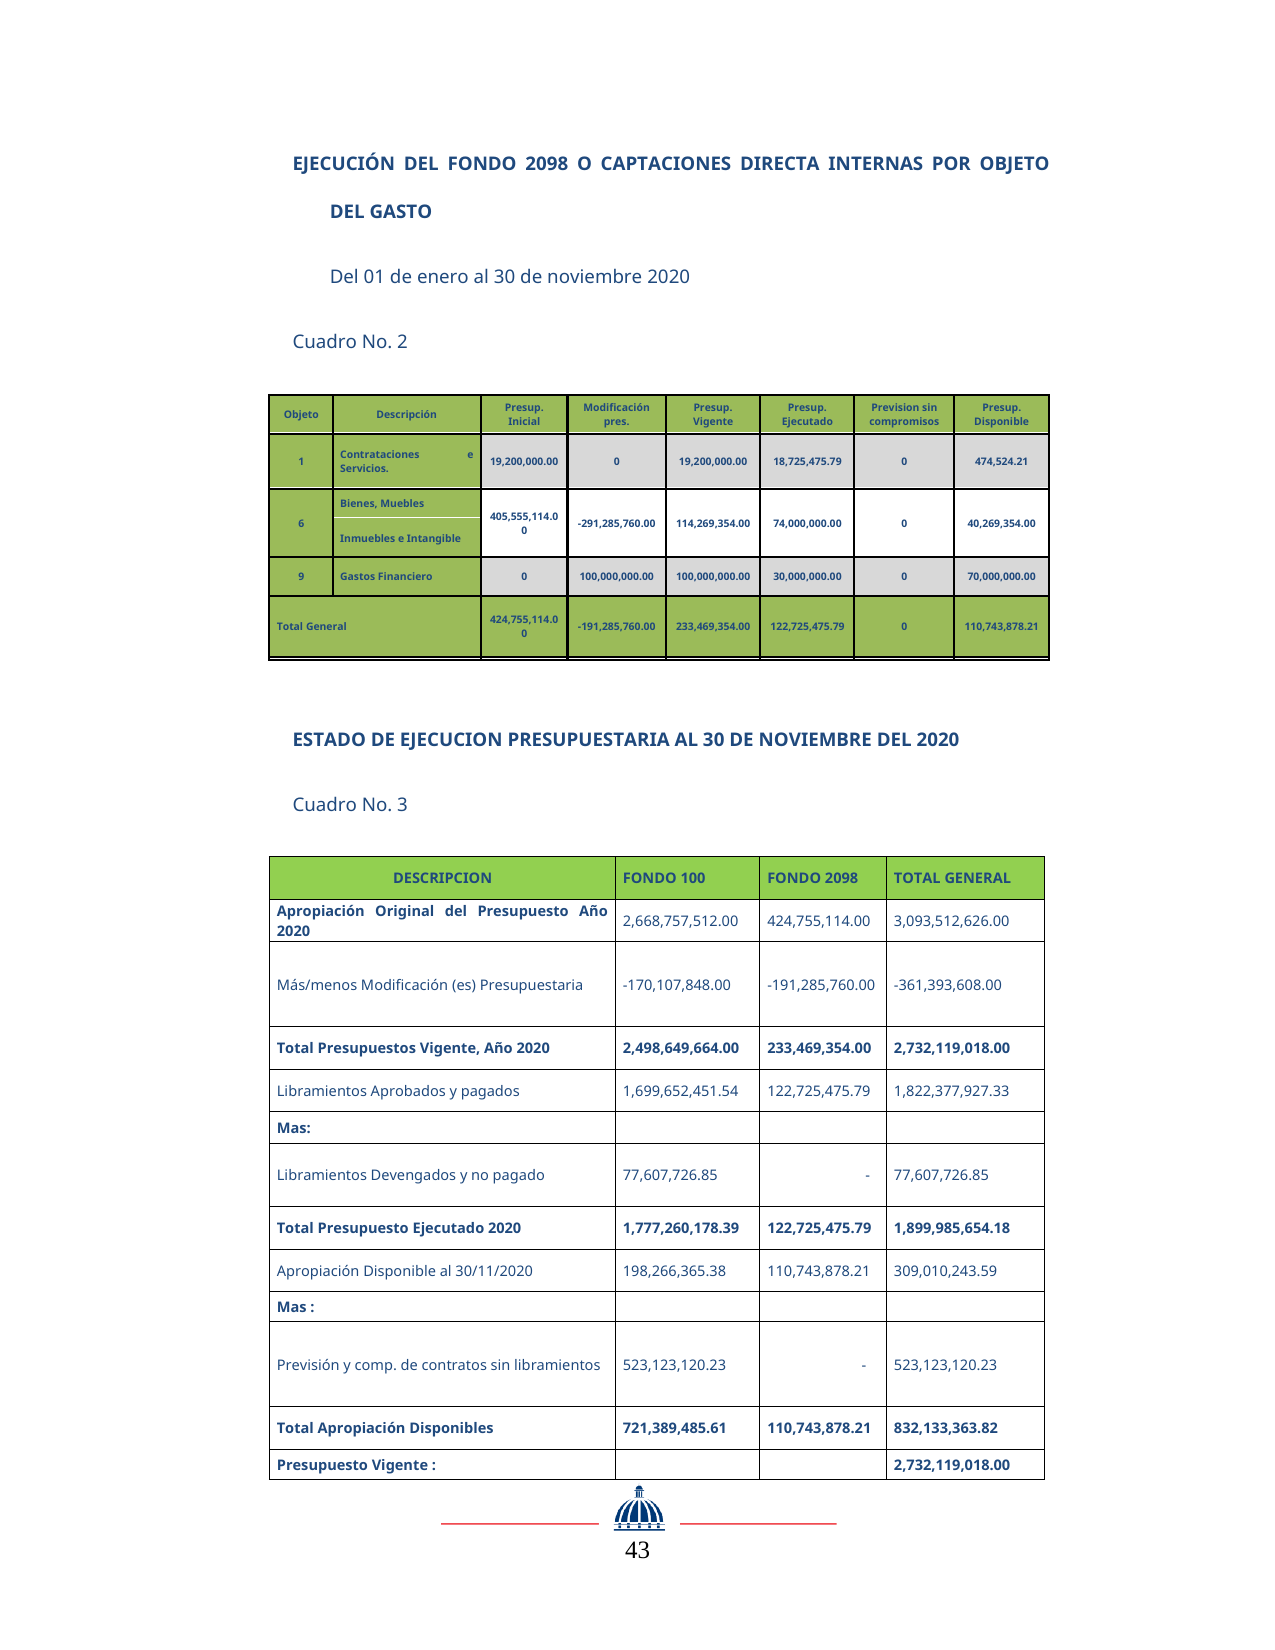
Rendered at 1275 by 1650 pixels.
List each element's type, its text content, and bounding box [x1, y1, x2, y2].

table_cell 1 [270, 435, 332, 487]
table_header Prevision sin compromisos [855, 396, 953, 432]
table_header Descripción [334, 396, 480, 432]
table_cell 2,732,119,018.00 [887, 1450, 1044, 1479]
table_cell Mas: [270, 1112, 615, 1142]
table_cell Apropiación Original del Presupuesto Año 2020 [270, 900, 615, 941]
table_header TOTAL GENERAL [887, 857, 1044, 899]
table_cell 0 [855, 435, 953, 487]
table_cell 832,133,363.82 [887, 1407, 1044, 1449]
table_cell -361,393,608.00 [887, 942, 1044, 1026]
table_cell - [760, 1144, 886, 1206]
table_cell 100,000,000.00 [667, 558, 759, 595]
table_header Presup. Inicial [482, 396, 566, 432]
text Del 01 de enero al 30 de noviembre 2020 [292, 263, 1050, 289]
table_header Presup. Vigente [667, 396, 759, 432]
table_cell 77,607,726.85 [616, 1144, 759, 1206]
table_cell -191,285,760.00 [760, 942, 886, 1026]
table_cell 0 [855, 558, 953, 595]
table_cell Bienes, Muebles [334, 490, 480, 517]
table_cell 2,498,649,664.00 [616, 1027, 759, 1069]
table_cell 114,269,354.00 [667, 490, 759, 556]
table_cell Más/menos Modificación (es) Presupuestaria [270, 942, 615, 1026]
table_cell 110,743,878.21 [760, 1250, 886, 1291]
text Cuadro No. 2 [292, 329, 1050, 354]
table_cell 1,822,377,927.33 [887, 1070, 1044, 1111]
table_header Modificación pres. [569, 396, 665, 432]
table_cell 122,725,475.79 [760, 1207, 886, 1249]
table_cell 30,000,000.00 [761, 558, 853, 595]
table_cell Total Apropiación Disponibles [270, 1407, 615, 1449]
table_cell 309,010,243.59 [887, 1250, 1044, 1291]
subtitle EJECUCIÓN DEL FONDO 2098 O CAPTACIONES DIRECTA INTERNAS POR OBJETO DEL GASTO [292, 150, 1050, 224]
table_cell Total Presupuesto Ejecutado 2020 [270, 1207, 615, 1249]
table_cell 233,469,354.00 [667, 597, 759, 656]
table_cell 40,269,354.00 [955, 490, 1048, 556]
table_cell -191,285,760.00 [569, 597, 665, 656]
table_cell Total Presupuestos Vigente, Año 2020 [270, 1027, 615, 1069]
table_cell 19,200,000.00 [667, 435, 759, 487]
table_cell 18,725,475.79 [761, 435, 853, 487]
table_cell [760, 1112, 886, 1142]
table_cell 74,000,000.00 [761, 490, 853, 556]
table_cell Presupuesto Vigente : [270, 1450, 615, 1479]
table_cell 0 [855, 597, 953, 656]
picture [440, 1482, 837, 1531]
table_cell 9 [270, 558, 332, 595]
table_cell 110,743,878.21 [955, 597, 1048, 656]
table_cell Apropiación Disponible al 30/11/2020 [270, 1250, 615, 1291]
table_header FONDO 2098 [760, 857, 886, 899]
table_cell Total General [270, 597, 480, 656]
table_cell 198,266,365.38 [616, 1250, 759, 1291]
table_cell Gastos Financiero [334, 558, 480, 595]
table_header DESCRIPCION [270, 857, 615, 899]
table_cell 19,200,000.00 [482, 435, 566, 487]
table_cell 70,000,000.00 [955, 558, 1048, 595]
table_cell 6 [270, 490, 332, 556]
table_cell 100,000,000.00 [569, 558, 665, 595]
table_cell [616, 1292, 759, 1321]
table_cell 122,725,475.79 [760, 1070, 886, 1111]
table_cell 424,755,114.00 [482, 597, 566, 656]
table_cell 1,699,652,451.54 [616, 1070, 759, 1111]
table_cell 523,123,120.23 [616, 1322, 759, 1406]
table_cell 2,732,119,018.00 [887, 1027, 1044, 1069]
table_cell 474,524.21 [955, 435, 1048, 487]
table_cell Previsión y comp. de contratos sin libramientos [270, 1322, 615, 1406]
table_cell 122,725,475.79 [761, 597, 853, 656]
table_header FONDO 100 [616, 857, 759, 899]
table_cell 110,743,878.21 [760, 1407, 886, 1449]
table_cell 405,555,114.00 [482, 490, 566, 556]
table_header Presup. Disponible [955, 396, 1048, 432]
table_cell Libramientos Aprobados y pagados [270, 1070, 615, 1111]
table_header Presup. Ejecutado [761, 396, 853, 432]
table_cell [616, 1450, 759, 1479]
table_cell - [760, 1322, 886, 1406]
text Cuadro No. 3 [292, 791, 1050, 817]
table_cell 1,777,260,178.39 [616, 1207, 759, 1249]
table_cell 721,389,485.61 [616, 1407, 759, 1449]
table_cell 0 [482, 558, 566, 595]
table_cell [616, 1112, 759, 1142]
table_cell [887, 1292, 1044, 1321]
table_cell 2,668,757,512.00 [616, 900, 759, 941]
table_cell [760, 1450, 886, 1479]
table_cell Mas : [270, 1292, 615, 1321]
table_cell Libramientos Devengados y no pagado [270, 1144, 615, 1206]
table_header Objeto [270, 396, 332, 432]
table_cell 233,469,354.00 [760, 1027, 886, 1069]
table_cell 0 [569, 435, 665, 487]
table_cell [760, 1292, 886, 1321]
table_cell 77,607,726.85 [887, 1144, 1044, 1206]
table_cell 3,093,512,626.00 [887, 900, 1044, 941]
table_cell 1,899,985,654.18 [887, 1207, 1044, 1249]
table_cell 523,123,120.23 [887, 1322, 1044, 1406]
table_cell Contrataciones e Servicios. [334, 435, 480, 487]
table_cell [887, 1112, 1044, 1142]
table_cell 424,755,114.00 [760, 900, 886, 941]
table_cell -291,285,760.00 [569, 490, 665, 556]
table_cell 0 [855, 490, 953, 556]
table_cell Inmuebles e Intangible [334, 518, 480, 556]
subtitle ESTADO DE EJECUCION PRESUPUESTARIA AL 30 DE NOVIEMBRE DEL 2020 [292, 726, 1050, 752]
table_cell -170,107,848.00 [616, 942, 759, 1026]
